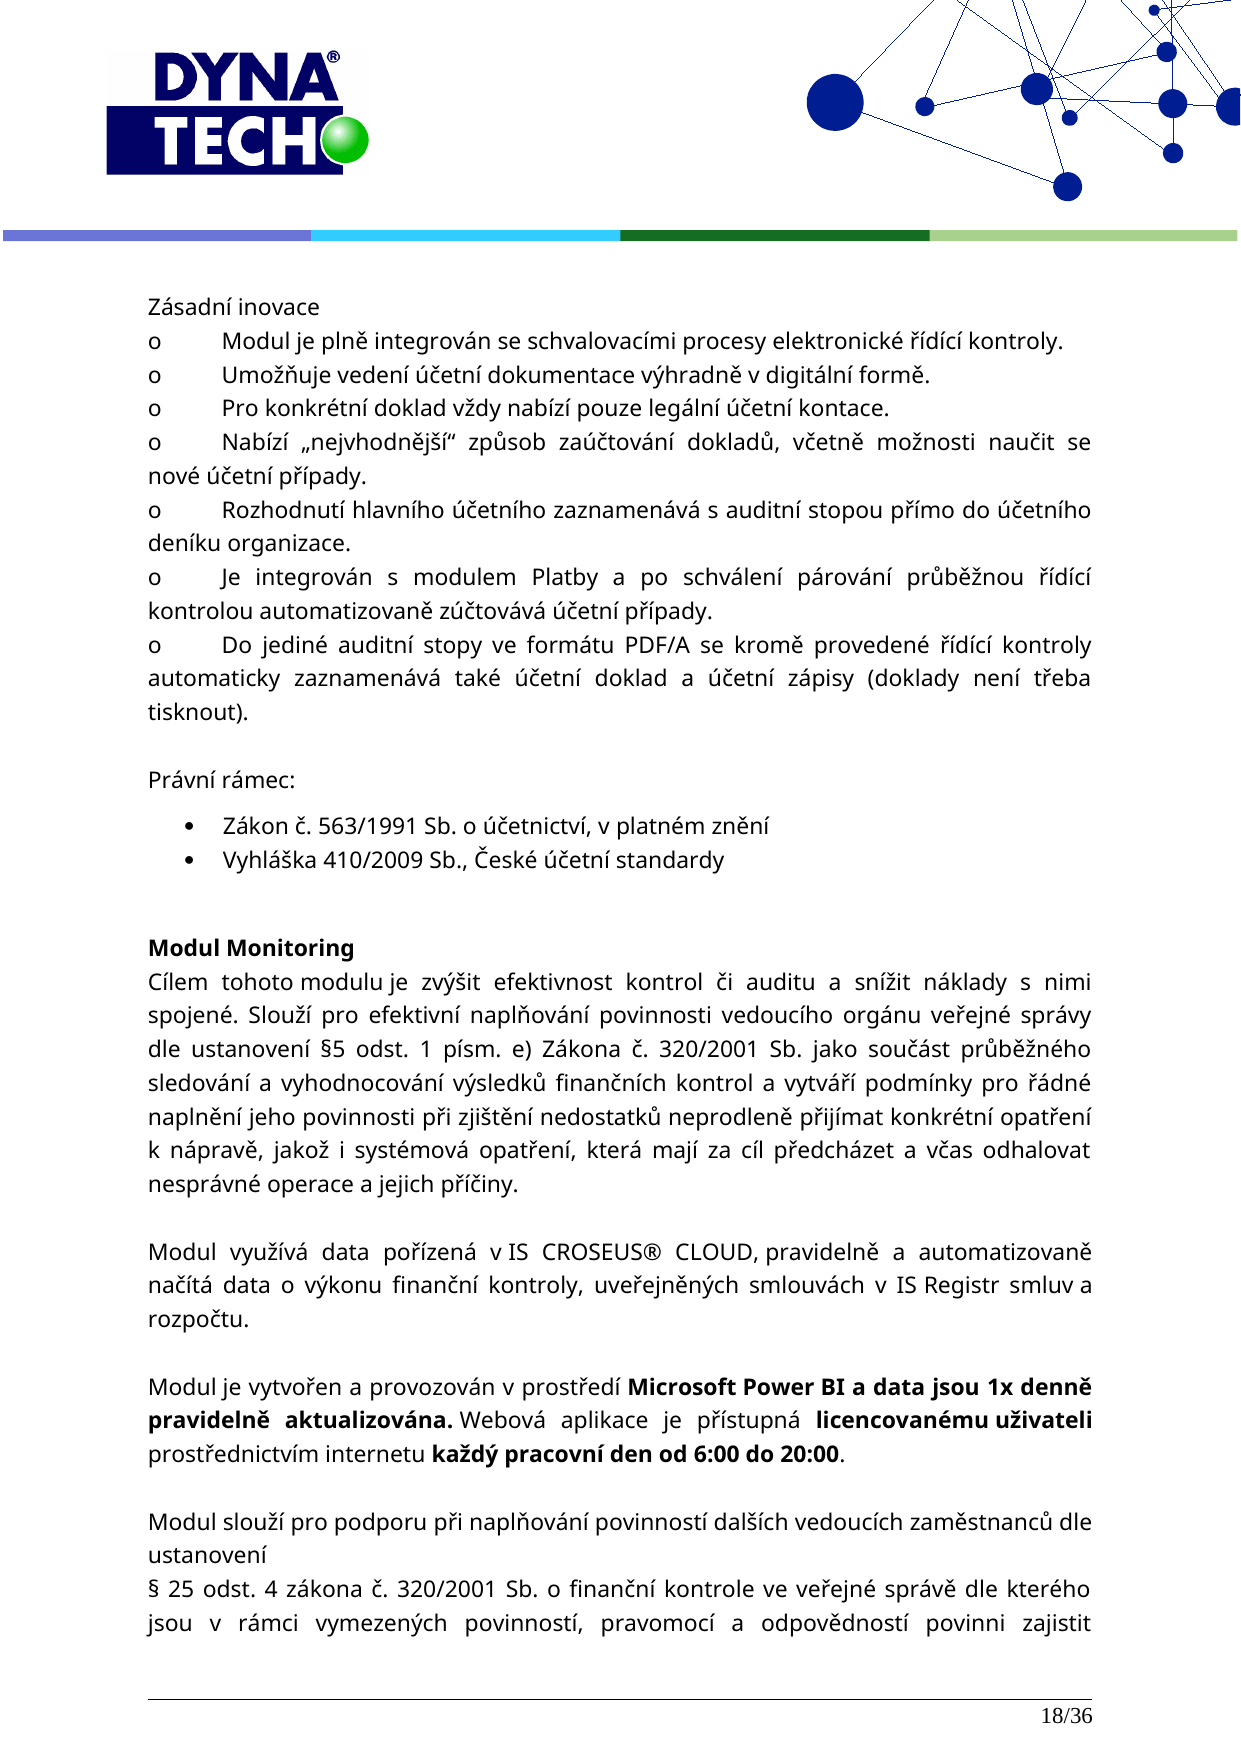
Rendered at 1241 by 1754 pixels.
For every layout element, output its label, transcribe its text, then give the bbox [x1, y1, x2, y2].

text o Umožňuje vedení účetní dokumentace výhradně v digitální formě. [148, 359, 1092, 390]
text Cílem tohoto modulu je zvýšit efektivnost kontrol či auditu a snížit náklady s nimi spojené. Slouží pro efektivní naplňování povinnosti vedoucího orgánu veřejné správy dle ustanovení §5 odst. 1 písm. e) Zákona č. 320/2001 Sb. jako součást průběžného sledování a vyhodnocování výsledků finančních kontrol a vytváří podmínky pro řádné naplnění jeho povinnosti při zjištění nedostatků neprodleně přijímat konkrétní opatření k nápravě, jakož i systémová opatření, která mají za cíl předcházet a včas odhalovat nesprávné operace a jejich příčiny. [148, 966, 1092, 1199]
text o Nabízí „nejvhodnější“ způsob zaúčtování dokladů, včetně možnosti naučit se nové účetní případy. [148, 426, 1092, 491]
list Zákon č. 563/1991 Sb. o účetnictví, v platném znění [185, 810, 1092, 841]
list Vyhláška 410/2009 Sb., České účetní standardy [185, 844, 1092, 875]
text o Do jediné auditní stopy ve formátu PDF/A se kromě provedené řídící kontroly automaticky zaznamenává také účetní doklad a účetní zápisy (doklady není třeba tisknout). [148, 629, 1092, 727]
text o Pro konkrétní doklad vždy nabízí pouze legální účetní kontace. [148, 392, 1092, 424]
text Modul využívá data pořízená v IS CROSEUS® CLOUD, pravidelně a automatizovaně načítá data o výkonu finanční kontroly, uveřejněných smlouvách v IS Registr smluv a rozpočtu. [148, 1236, 1092, 1334]
text Modul je vytvořen a provozován v prostředí Microsoft Power BI a data jsou 1x denně pravidelně aktualizována. Webová aplikace je přístupná licencovanému uživateli prostřednictvím internetu každý pracovní den od 6:00 do 20:00. [148, 1371, 1092, 1469]
text Právní rámec: [148, 764, 1092, 795]
text o Modul je plně integrován se schvalovacími procesy elektronické řídící kontroly. [148, 325, 1092, 356]
text Zásadní inovace [148, 291, 1092, 322]
text Modul Monitoring [148, 932, 1092, 963]
text o Rozhodnutí hlavního účetního zaznamenává s auditní stopou přímo do účetního deníku organizace. [148, 494, 1092, 559]
picture [106, 50, 371, 175]
text o Je integrován s modulem Platby a po schválení párování průběžnou řídící kontrolou automatizovaně zúčtovává účetní případy. [148, 561, 1092, 626]
